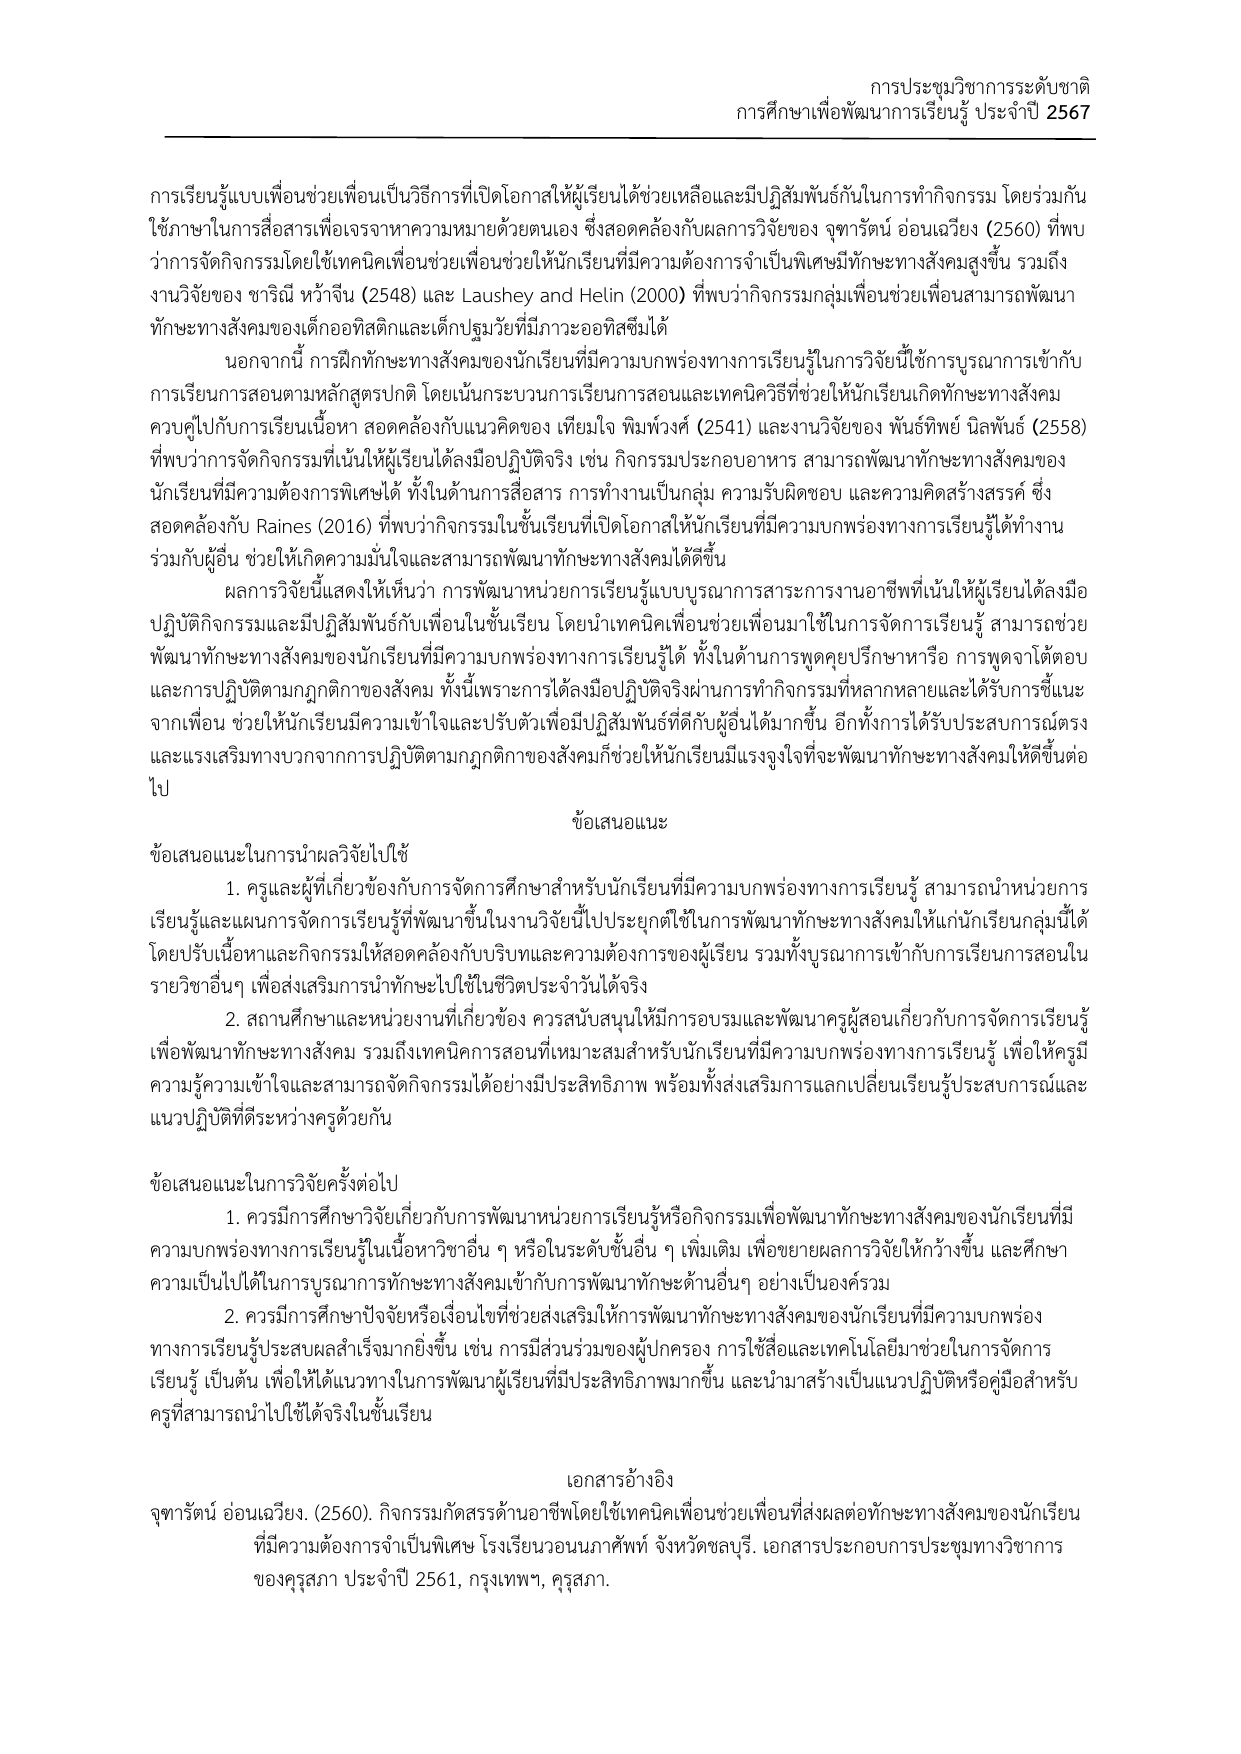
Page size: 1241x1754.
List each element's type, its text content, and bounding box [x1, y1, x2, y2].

text ผลการวิจัยนี้แสดงให้เห็นว่า การพัฒนาหน่วยการเรียนรู้แบบบูรณาการสาระการงานอาชีพที่เน้นให้ผู้เรียนได้ลงมือปฏิบัติกิจกรรมและมีปฏิสัมพันธ์กับเพื่อนในชั้นเรียน โดยนำเทคนิคเพื่อนช่วยเพื่อนมาใช้ในการจัดการเรียนรู้ สามารถช่วยพัฒนาทักษะทางสังคมของนักเรียนที่มีความบกพร่องทางการเรียนรู้ได้ ทั้งในด้านการพูดคุยปรึกษาหารือ การพูดจาโต้ตอบ และการปฏิบัติตามกฎกติกาของสังคม ทั้งนี้เพราะการได้ลงมือปฏิบัติจริงผ่านการทำกิจกรรมที่หลากหลายและได้รับการชี้แนะจากเพื่อน ช่วยให้นักเรียนมีความเข้าใจและปรับตัวเพื่อมีปฏิสัมพันธ์ที่ดีกับผู้อื่นได้มากขึ้น อีกทั้งการได้รับประสบการณ์ตรงและแรงเสริมทางบวกจากการปฏิบัติตามกฎกติกาของสังคมก็ช่วยให้นักเรียนมีแรงจูงใจที่จะพัฒนาทักษะทางสังคมให้ดีขึ้นต่อไป [150, 573, 1090, 804]
text จุฑารัตน์ อ่อนเฉวียง. (2560). กิจกรรมกัดสรรด้านอาชีพโดยใช้เทคนิคเพื่อนช่วยเพื่อนที่ส่งผลต่อทักษะทางสังคมของนักเรียนที่มีความต้องการจำเป็นพิเศษ โรงเรียนวอนนภาศัพท์ จังหวัดชลบุรี. เอกสารประกอบการประชุมทางวิชาการของคุรุสภา ประจำปี 2561, กรุงเทพฯ, คุรุสภา. [150, 1495, 1090, 1594]
text ข้อเสนอแนะในการนำผลวิจัยไปใช้ [150, 837, 1090, 869]
text 2. สถานศึกษาและหน่วยงานที่เกี่ยวข้อง ควรสนับสนุนให้มีการอบรมและพัฒนาครูผู้สอนเกี่ยวกับการจัดการเรียนรู้เพื่อพัฒนาทักษะทางสังคม รวมถึงเทคนิคการสอนที่เหมาะสมสำหรับนักเรียนที่มีความบกพร่องทางการเรียนรู้ เพื่อให้ครูมีความรู้ความเข้าใจและสามารถจัดกิจกรรมได้อย่างมีประสิทธิภาพ พร้อมทั้งส่งเสริมการแลกเปลี่ยนเรียนรู้ประสบการณ์และแนวปฏิบัติที่ดีระหว่างครูด้วยกัน [150, 1001, 1090, 1133]
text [150, 178, 1090, 343]
text 1. ควรมีการศึกษาวิจัยเกี่ยวกับการพัฒนาหน่วยการเรียนรู้หรือกิจกรรมเพื่อพัฒนาทักษะทางสังคมของนักเรียนที่มีความบกพร่องทางการเรียนรู้ในเนื้อหาวิชาอื่น ๆ หรือในระดับชั้นอื่น ๆ เพิ่มเติม เพื่อขยายผลการวิจัยให้กว้างขึ้น และศึกษาความเป็นไปได้ในการบูรณาการทักษะทางสังคมเข้ากับการพัฒนาทักษะด้านอื่นๆ อย่างเป็นองค์รวม [150, 1199, 1090, 1297]
text เอกสารอ้างอิง [150, 1462, 1090, 1495]
text นอกจากนี้ การฝึกทักษะทางสังคมของนักเรียนที่มีความบกพร่องทางการเรียนรู้ในการวิจัยนี้ใช้การบูรณาการเข้ากับการเรียนการสอนตามหลักสูตรปกติ โดยเน้นกระบวนการเรียนการสอนและเทคนิควิธีที่ช่วยให้นักเรียนเกิดทักษะทางสังคมควบคู่ไปกับการเรียนเนื้อหา สอดคล้องกับแนวคิดของ เทียมใจ พิมพ์วงศ์ (2541) และงานวิจัยของ พันธ์ทิพย์ นิลพันธ์ (2558) ที่พบว่าการจัดกิจกรรมที่เน้นให้ผู้เรียนได้ลงมือปฏิบัติจริง เช่น กิจกรรมประกอบอาหาร สามารถพัฒนาทักษะทางสังคมของนักเรียนที่มีความต้องการพิเศษได้ ทั้งในด้านการสื่อสาร การทำงานเป็นกลุ่ม ความรับผิดชอบ และความคิดสร้างสรรค์ ซึ่งสอดคล้องกับ Raines (2016) ที่พบว่ากิจกรรมในชั้นเรียนที่เปิดโอกาสให้นักเรียนที่มีความบกพร่องทางการเรียนรู้ได้ทำงานร่วมกับผู้อื่น ช่วยให้เกิดความมั่นใจและสามารถพัฒนาทักษะทางสังคมได้ดีขึ้น [150, 343, 1090, 573]
text ข้อเสนอแนะในการวิจัยครั้งต่อไป [150, 1166, 1090, 1199]
text ข้อเสนอแนะ [150, 804, 1090, 837]
text 2. ควรมีการศึกษาปัจจัยหรือเงื่อนไขที่ช่วยส่งเสริมให้การพัฒนาทักษะทางสังคมของนักเรียนที่มีความบกพร่องทางการเรียนรู้ประสบผลสำเร็จมากยิ่งขึ้น เช่น การมีส่วนร่วมของผู้ปกครอง การใช้สื่อและเทคโนโลยีมาช่วยในการจัดการเรียนรู้ เป็นต้น เพื่อให้ได้แนวทางในการพัฒนาผู้เรียนที่มีประสิทธิภาพมากขึ้น และนำมาสร้างเป็นแนวปฏิบัติหรือคู่มือสำหรับครูที่สามารถนำไปใช้ได้จริงในชั้นเรียน [150, 1297, 1090, 1429]
text 1. ครูและผู้ที่เกี่ยวข้องกับการจัดการศึกษาสำหรับนักเรียนที่มีความบกพร่องทางการเรียนรู้ สามารถนำหน่วยการเรียนรู้และแผนการจัดการเรียนรู้ที่พัฒนาขึ้นในงานวิจัยนี้ไปประยุกต์ใช้ในการพัฒนาทักษะทางสังคมให้แก่นักเรียนกลุ่มนี้ได้ โดยปรับเนื้อหาและกิจกรรมให้สอดคล้องกับบริบทและความต้องการของผู้เรียน รวมทั้งบูรณาการเข้ากับการเรียนการสอนในรายวิชาอื่นๆ เพื่อส่งเสริมการนำทักษะไปใช้ในชีวิตประจำวันได้จริง [150, 869, 1090, 1001]
